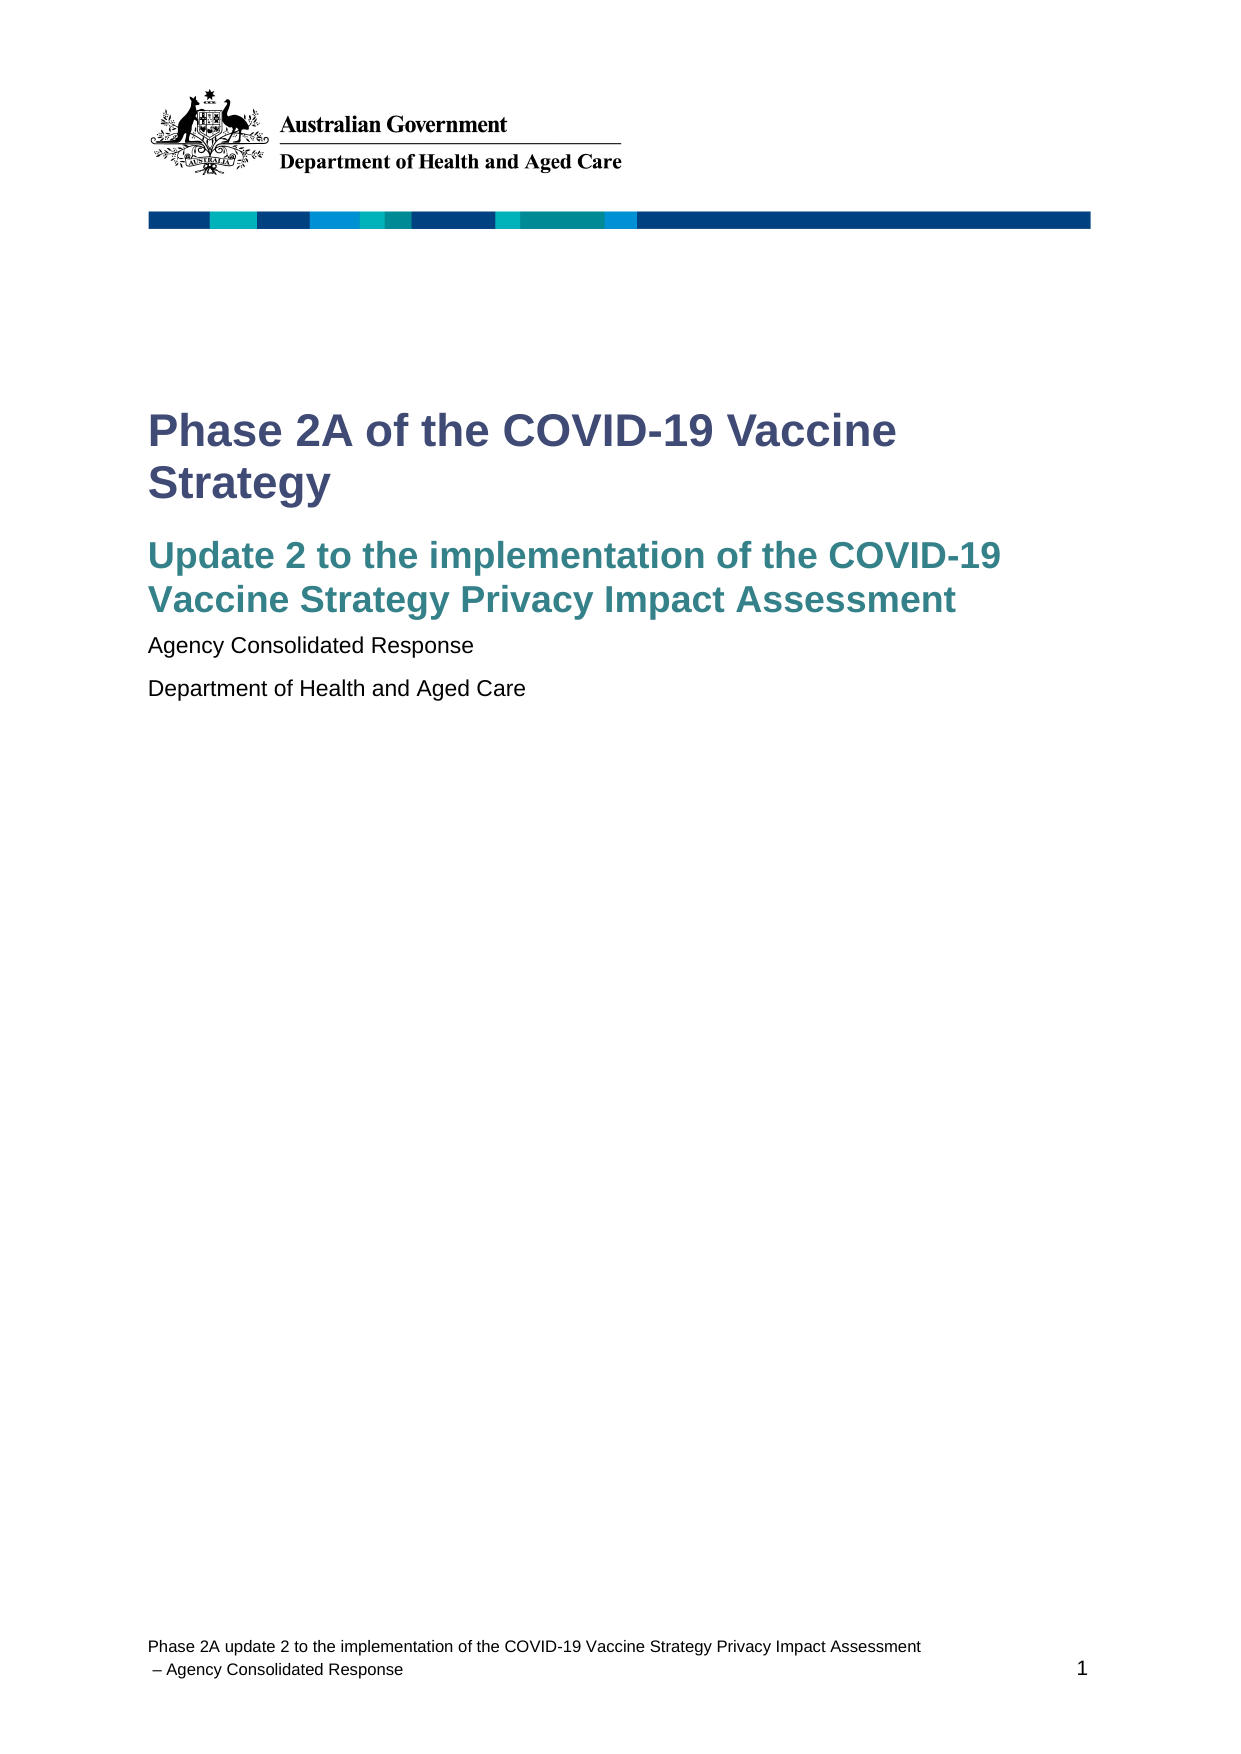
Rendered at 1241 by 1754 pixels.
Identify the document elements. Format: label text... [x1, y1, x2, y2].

text Agency Consolidated Response [148, 632, 1092, 659]
subtitle Phase 2A of the COVID-19 Vaccine Strategy [148, 403, 1092, 509]
text Department of Health and Aged Care [148, 675, 1092, 702]
picture [147, 89, 1093, 229]
subtitle Update 2 to the implementation of the COVID-19 Vaccine Strategy Privacy Impact Assessment [148, 534, 1092, 620]
